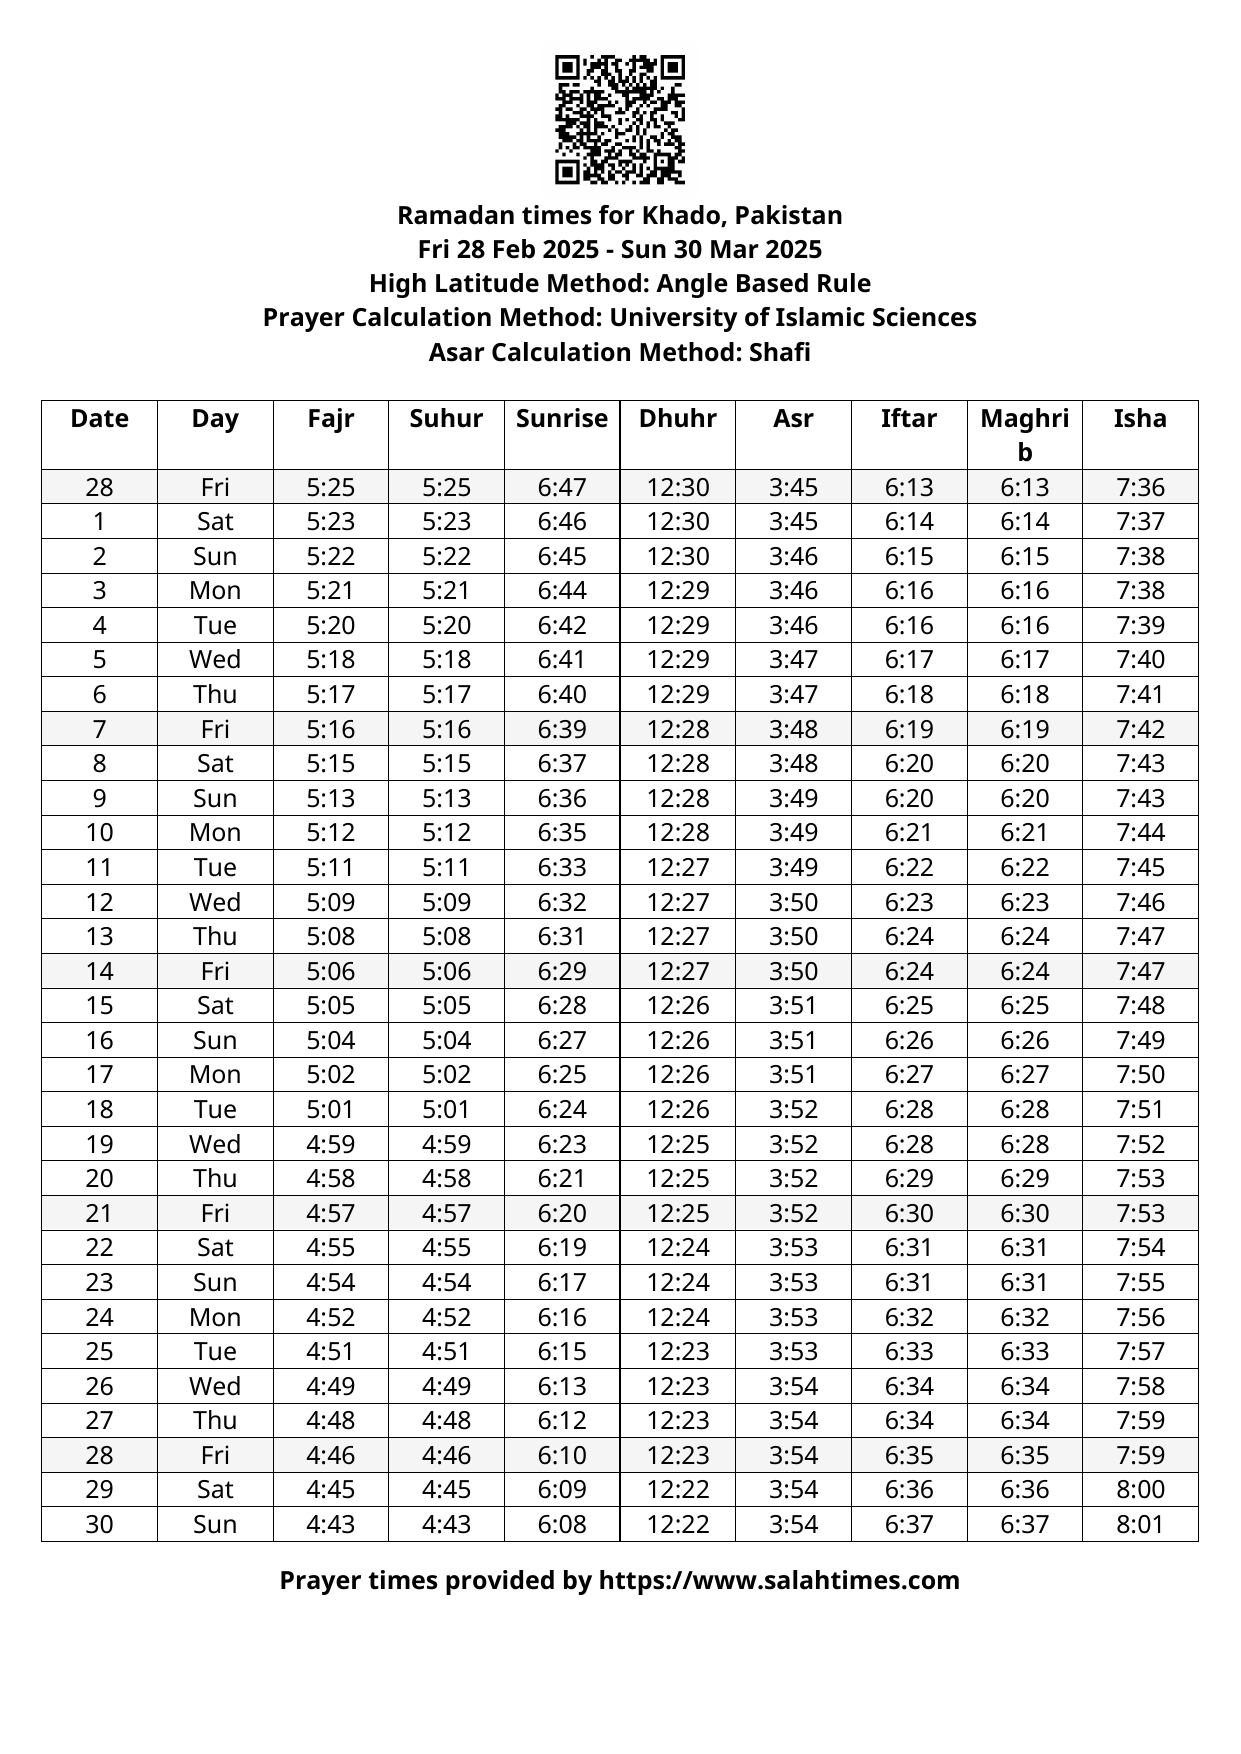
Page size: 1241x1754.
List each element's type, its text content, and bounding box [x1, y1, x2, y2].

table_cell 3:50 [736, 919, 851, 953]
table_cell 12:27 [621, 919, 735, 953]
table_cell 6:14 [852, 504, 967, 538]
table_cell 7:38 [1083, 539, 1198, 572]
table_cell 6:28 [968, 1092, 1082, 1126]
table_cell 3:46 [736, 608, 851, 642]
table_cell 3:53 [736, 1300, 851, 1333]
table_cell 6:26 [852, 1023, 967, 1057]
table_cell 6:17 [852, 643, 967, 676]
table_cell 4:57 [274, 1196, 388, 1229]
table_cell 3:46 [736, 539, 851, 572]
table_cell 12:29 [621, 677, 735, 711]
table_cell 12:30 [621, 504, 735, 538]
table_cell 17 [42, 1058, 157, 1091]
table_cell 6:30 [968, 1196, 1082, 1229]
table_cell 6:21 [505, 1161, 619, 1195]
text High Latitude Method: Angle Based Rule [42, 266, 1198, 300]
table_cell 7:58 [1083, 1369, 1198, 1402]
table_header Suhur [389, 401, 504, 469]
table_cell 4:46 [389, 1438, 504, 1472]
table_cell Sun [158, 1507, 273, 1541]
table_cell Fri [158, 954, 273, 987]
table_cell 4:55 [274, 1231, 388, 1264]
table_cell 2 [42, 539, 157, 572]
table_cell 18 [42, 1092, 157, 1126]
table_cell 6:24 [968, 954, 1082, 987]
table_cell 22 [42, 1231, 157, 1264]
table_cell 6:16 [852, 608, 967, 642]
table_cell 12:27 [621, 885, 735, 918]
table_cell 7:57 [1083, 1334, 1198, 1368]
table_cell 6:16 [968, 574, 1082, 607]
table_cell 4:49 [389, 1369, 504, 1402]
table_cell 4:58 [274, 1161, 388, 1195]
table_cell 7:42 [1083, 712, 1198, 745]
table_header Date [42, 401, 157, 469]
table_cell 4:57 [389, 1196, 504, 1229]
table_cell 5:20 [389, 608, 504, 642]
table_cell 3:49 [736, 816, 851, 849]
table_cell 4:49 [274, 1369, 388, 1402]
table_cell 4:52 [274, 1300, 388, 1333]
table_cell 4:43 [389, 1507, 504, 1541]
table_cell 4:45 [389, 1473, 504, 1506]
table_cell 6:36 [852, 1473, 967, 1506]
table_cell 28 [42, 470, 157, 503]
table_cell 6:24 [968, 919, 1082, 953]
table_cell 4:48 [274, 1404, 388, 1437]
table_cell 5:21 [274, 574, 388, 607]
table_cell Thu [158, 919, 273, 953]
table_cell 12:28 [621, 781, 735, 814]
table_cell 3:54 [736, 1404, 851, 1437]
table_cell 3:52 [736, 1092, 851, 1126]
table_cell Sun [158, 539, 273, 572]
table_cell 7:52 [1083, 1127, 1198, 1160]
table_cell Mon [158, 574, 273, 607]
table_cell 5:02 [274, 1058, 388, 1091]
table_cell 12:22 [621, 1473, 735, 1506]
table_cell 6:17 [505, 1265, 619, 1299]
table_cell 6:25 [505, 1058, 619, 1091]
table_cell 4:54 [389, 1265, 504, 1299]
table_cell 4:52 [389, 1300, 504, 1333]
table_cell 5:08 [389, 919, 504, 953]
table_cell 12:27 [621, 954, 735, 987]
table_cell 7:55 [1083, 1265, 1198, 1299]
table_cell 6:25 [968, 989, 1082, 1022]
table_cell 7:43 [1083, 746, 1198, 780]
table_cell 5:11 [389, 850, 504, 884]
table_cell 5:09 [274, 885, 388, 918]
table_cell 7:53 [1083, 1161, 1198, 1195]
table_cell 6:23 [852, 885, 967, 918]
table_cell 5:08 [274, 919, 388, 953]
table_cell 6:34 [968, 1369, 1082, 1402]
table_cell 12:26 [621, 1023, 735, 1057]
table_cell 5:05 [389, 989, 504, 1022]
table_cell 6:12 [505, 1404, 619, 1437]
table_cell 12:28 [621, 712, 735, 745]
table_cell 6:14 [968, 504, 1082, 538]
table_cell 6:46 [505, 504, 619, 538]
table_cell 7:47 [1083, 954, 1198, 987]
table_cell Sat [158, 504, 273, 538]
table_cell 6:24 [505, 1092, 619, 1126]
table_cell 5:16 [389, 712, 504, 745]
table_cell 5:22 [389, 539, 504, 572]
table_header Isha [1083, 401, 1198, 469]
table_cell 12:23 [621, 1438, 735, 1472]
table_cell 6:15 [852, 539, 967, 572]
table_cell 30 [42, 1507, 157, 1541]
table_cell 5:22 [274, 539, 388, 572]
table_cell 5:23 [389, 504, 504, 538]
table_cell 12:30 [621, 470, 735, 503]
table_cell Fri [158, 1196, 273, 1229]
table_cell 3:54 [736, 1369, 851, 1402]
table_cell 12:28 [621, 746, 735, 780]
table_cell 5:25 [274, 470, 388, 503]
table_cell 3:48 [736, 712, 851, 745]
table_cell 28 [42, 1438, 157, 1472]
table_cell Wed [158, 1127, 273, 1160]
table_cell 3:45 [736, 504, 851, 538]
table_cell 6:35 [852, 1438, 967, 1472]
table_cell 5:17 [389, 677, 504, 711]
table_cell 6:24 [852, 919, 967, 953]
table_cell 6:29 [852, 1161, 967, 1195]
table_cell 16 [42, 1023, 157, 1057]
table_cell 6:17 [968, 643, 1082, 676]
table_cell 7:51 [1083, 1092, 1198, 1126]
table_cell 6:20 [852, 781, 967, 814]
table_cell 4:54 [274, 1265, 388, 1299]
table_cell Mon [158, 1058, 273, 1091]
table_cell Thu [158, 1161, 273, 1195]
table_cell 6:20 [968, 781, 1082, 814]
table_cell 25 [42, 1334, 157, 1368]
table_cell 6 [42, 677, 157, 711]
table_cell 6:19 [505, 1231, 619, 1264]
table_cell 3:47 [736, 677, 851, 711]
table_cell 19 [42, 1127, 157, 1160]
table_cell 6:20 [968, 746, 1082, 780]
table_cell 5:12 [274, 816, 388, 849]
table_cell 5:21 [389, 574, 504, 607]
table_cell 7:45 [1083, 850, 1198, 884]
table_cell 3:50 [736, 954, 851, 987]
table_cell 6:37 [968, 1507, 1082, 1541]
table_cell 12:23 [621, 1404, 735, 1437]
table_cell 6:33 [852, 1334, 967, 1368]
table_cell 6:36 [968, 1473, 1082, 1506]
table_cell 3:54 [736, 1438, 851, 1472]
table_cell 6:09 [505, 1473, 619, 1506]
table_cell 3:51 [736, 989, 851, 1022]
table_cell 7:49 [1083, 1023, 1198, 1057]
table_cell 6:28 [852, 1092, 967, 1126]
table_cell 4:46 [274, 1438, 388, 1472]
table_cell 5 [42, 643, 157, 676]
table_cell 6:15 [968, 539, 1082, 572]
table_cell 5:01 [274, 1092, 388, 1126]
table_cell 4:45 [274, 1473, 388, 1506]
table_cell 12:26 [621, 1092, 735, 1126]
table_cell 3:52 [736, 1161, 851, 1195]
table_cell 6:20 [852, 746, 967, 780]
table_cell 6:39 [505, 712, 619, 745]
table_cell 8 [42, 746, 157, 780]
table_header Day [158, 401, 273, 469]
table_cell 3:51 [736, 1058, 851, 1091]
table_cell 6:25 [852, 989, 967, 1022]
table_cell 6:30 [852, 1196, 967, 1229]
table_cell 7:36 [1083, 470, 1198, 503]
table_cell 3:53 [736, 1231, 851, 1264]
table_header Sunrise [505, 401, 619, 469]
table_cell Sat [158, 1473, 273, 1506]
table_cell 3:53 [736, 1334, 851, 1368]
table_cell Wed [158, 1369, 273, 1402]
text Asar Calculation Method: Shafi [42, 334, 1198, 368]
table_cell 3:54 [736, 1507, 851, 1541]
table_cell 6:32 [852, 1300, 967, 1333]
table_cell 7:38 [1083, 574, 1198, 607]
table_cell 5:18 [274, 643, 388, 676]
table_cell 6:20 [505, 1196, 619, 1229]
table_cell 5:09 [389, 885, 504, 918]
table_cell 6:31 [968, 1231, 1082, 1264]
table_cell 13 [42, 919, 157, 953]
table_cell 5:15 [274, 746, 388, 780]
table_cell 6:32 [968, 1300, 1082, 1333]
table_cell 5:15 [389, 746, 504, 780]
table_cell 6:18 [968, 677, 1082, 711]
table_cell 12:29 [621, 574, 735, 607]
table_cell 4 [42, 608, 157, 642]
table_cell 3:50 [736, 885, 851, 918]
table_cell 5:13 [274, 781, 388, 814]
table_cell Sun [158, 1265, 273, 1299]
table_cell 21 [42, 1196, 157, 1229]
table_cell 6:19 [852, 712, 967, 745]
table_cell 6:16 [852, 574, 967, 607]
table_cell 4:48 [389, 1404, 504, 1437]
table_cell 12:29 [621, 643, 735, 676]
table_cell 6:08 [505, 1507, 619, 1541]
table_cell 7:48 [1083, 989, 1198, 1022]
table_header Dhuhr [621, 401, 735, 469]
table_cell 6:28 [852, 1127, 967, 1160]
table_cell 6:37 [852, 1507, 967, 1541]
table_cell 7:46 [1083, 885, 1198, 918]
table_cell 6:26 [968, 1023, 1082, 1057]
table_cell 6:21 [852, 816, 967, 849]
table_cell 6:29 [968, 1161, 1082, 1195]
table_cell 12:22 [621, 1507, 735, 1541]
table_cell 27 [42, 1404, 157, 1437]
table_cell 3:49 [736, 781, 851, 814]
table_cell 7:59 [1083, 1404, 1198, 1437]
table_cell 12:26 [621, 989, 735, 1022]
table_cell 5:16 [274, 712, 388, 745]
table_cell 6:33 [505, 850, 619, 884]
table_cell Thu [158, 677, 273, 711]
table_cell 4:59 [389, 1127, 504, 1160]
table_cell 5:23 [274, 504, 388, 538]
table_cell 14 [42, 954, 157, 987]
table_header Asr [736, 401, 851, 469]
table_cell Tue [158, 608, 273, 642]
table_cell 4:43 [274, 1507, 388, 1541]
table_cell 6:10 [505, 1438, 619, 1472]
table_cell 7:44 [1083, 816, 1198, 849]
table_cell 23 [42, 1265, 157, 1299]
table_cell 7:59 [1083, 1438, 1198, 1472]
table_cell 7:53 [1083, 1196, 1198, 1229]
table_cell 4:55 [389, 1231, 504, 1264]
table_cell Fri [158, 1438, 273, 1472]
table_cell 3:47 [736, 643, 851, 676]
table_cell 24 [42, 1300, 157, 1333]
table_cell Mon [158, 1300, 273, 1333]
table_cell 5:18 [389, 643, 504, 676]
table_cell 5:06 [389, 954, 504, 987]
table_cell 20 [42, 1161, 157, 1195]
table_cell 6:42 [505, 608, 619, 642]
table_cell Tue [158, 1092, 273, 1126]
table_cell 6:21 [968, 816, 1082, 849]
table_cell 7:54 [1083, 1231, 1198, 1264]
table_cell 1 [42, 504, 157, 538]
table_cell 3:53 [736, 1265, 851, 1299]
table_cell 15 [42, 989, 157, 1022]
table_cell Sun [158, 1023, 273, 1057]
table_cell 6:36 [505, 781, 619, 814]
table_cell 12:24 [621, 1300, 735, 1333]
table_cell 6:41 [505, 643, 619, 676]
table_cell 29 [42, 1473, 157, 1506]
table_cell 3:46 [736, 574, 851, 607]
table_cell Tue [158, 850, 273, 884]
table_cell 7:41 [1083, 677, 1198, 711]
table_cell 12:23 [621, 1369, 735, 1402]
table_cell 6:29 [505, 954, 619, 987]
table_cell Sat [158, 1231, 273, 1264]
table_cell 6:24 [852, 954, 967, 987]
table_cell 4:59 [274, 1127, 388, 1160]
table_cell 12:27 [621, 850, 735, 884]
table_cell 7:40 [1083, 643, 1198, 676]
table_cell 6:22 [968, 850, 1082, 884]
table_cell 5:17 [274, 677, 388, 711]
table_cell 6:19 [968, 712, 1082, 745]
table_cell Wed [158, 885, 273, 918]
table_cell 12:28 [621, 816, 735, 849]
table_header Fajr [274, 401, 388, 469]
table_cell 5:05 [274, 989, 388, 1022]
table_cell 6:35 [968, 1438, 1082, 1472]
table_cell 7:50 [1083, 1058, 1198, 1091]
table_cell 5:11 [274, 850, 388, 884]
table_cell 5:20 [274, 608, 388, 642]
table_cell Wed [158, 643, 273, 676]
table_cell Sat [158, 989, 273, 1022]
table_cell 6:23 [505, 1127, 619, 1160]
table_cell 12:24 [621, 1231, 735, 1264]
table_cell 7 [42, 712, 157, 745]
text Ramadan times for Khado, Pakistan [42, 198, 1198, 232]
table_cell 6:31 [505, 919, 619, 953]
text Prayer Calculation Method: University of Islamic Sciences [42, 300, 1198, 334]
table_cell 12:25 [621, 1127, 735, 1160]
table_cell 6:37 [505, 746, 619, 780]
table_cell 5:13 [389, 781, 504, 814]
table_cell 6:45 [505, 539, 619, 572]
table_cell 6:47 [505, 470, 619, 503]
table_cell Mon [158, 816, 273, 849]
table_cell Sat [158, 746, 273, 780]
table_cell Tue [158, 1334, 273, 1368]
table_cell 8:00 [1083, 1473, 1198, 1506]
table_cell 5:01 [389, 1092, 504, 1126]
table_cell 4:51 [389, 1334, 504, 1368]
table_cell 3:54 [736, 1473, 851, 1506]
table_cell 6:27 [852, 1058, 967, 1091]
text Prayer times provided by https://www.salahtimes.com [42, 1563, 1198, 1597]
table_cell 6:13 [852, 470, 967, 503]
table_cell 5:06 [274, 954, 388, 987]
table_cell 6:18 [852, 677, 967, 711]
table_cell 5:12 [389, 816, 504, 849]
table_cell 7:47 [1083, 919, 1198, 953]
table_cell 6:33 [968, 1334, 1082, 1368]
table_cell 11 [42, 850, 157, 884]
table_cell 7:37 [1083, 504, 1198, 538]
table_cell Sun [158, 781, 273, 814]
table_cell 7:43 [1083, 781, 1198, 814]
table_cell 5:04 [389, 1023, 504, 1057]
table_cell 3 [42, 574, 157, 607]
text Fri 28 Feb 2025 - Sun 30 Mar 2025 [42, 232, 1198, 266]
table_cell 6:28 [968, 1127, 1082, 1160]
table_cell 6:15 [505, 1334, 619, 1368]
table_cell 5:25 [389, 470, 504, 503]
table_cell 6:34 [852, 1404, 967, 1437]
table_cell 6:27 [968, 1058, 1082, 1091]
table_cell 6:28 [505, 989, 619, 1022]
table_header Iftar [852, 401, 967, 469]
table_cell 12:23 [621, 1334, 735, 1368]
table_cell 3:51 [736, 1023, 851, 1057]
table_cell 6:31 [852, 1231, 967, 1264]
table_cell 6:40 [505, 677, 619, 711]
table_cell 6:34 [852, 1369, 967, 1402]
table_cell 9 [42, 781, 157, 814]
table_cell 3:49 [736, 850, 851, 884]
table_cell 12:25 [621, 1161, 735, 1195]
table_cell 12:30 [621, 539, 735, 572]
table_cell 7:56 [1083, 1300, 1198, 1333]
table_cell 6:16 [968, 608, 1082, 642]
table_cell 12:24 [621, 1265, 735, 1299]
table_cell 6:34 [968, 1404, 1082, 1437]
table_cell 3:52 [736, 1196, 851, 1229]
table_cell 5:02 [389, 1058, 504, 1091]
table_cell 3:45 [736, 470, 851, 503]
table_cell 6:13 [505, 1369, 619, 1402]
table_cell 12 [42, 885, 157, 918]
table_cell 6:27 [505, 1023, 619, 1057]
table_cell 4:58 [389, 1161, 504, 1195]
table_cell 12:26 [621, 1058, 735, 1091]
table_cell 6:23 [968, 885, 1082, 918]
table_cell 6:44 [505, 574, 619, 607]
table_header Maghrib [968, 401, 1082, 469]
table_cell 6:35 [505, 816, 619, 849]
table_cell 6:13 [968, 470, 1082, 503]
table_cell 6:31 [852, 1265, 967, 1299]
table_cell 4:51 [274, 1334, 388, 1368]
table_cell 6:22 [852, 850, 967, 884]
table_cell 5:04 [274, 1023, 388, 1057]
table_cell 12:25 [621, 1196, 735, 1229]
table_cell Fri [158, 712, 273, 745]
table_cell 8:01 [1083, 1507, 1198, 1541]
table_cell 3:52 [736, 1127, 851, 1160]
table_cell 6:31 [968, 1265, 1082, 1299]
table_cell 6:32 [505, 885, 619, 918]
table_cell 3:48 [736, 746, 851, 780]
table_cell Thu [158, 1404, 273, 1437]
table_cell 6:16 [505, 1300, 619, 1333]
table_cell 12:29 [621, 608, 735, 642]
table_cell 26 [42, 1369, 157, 1402]
table_cell 7:39 [1083, 608, 1198, 642]
table_cell 10 [42, 816, 157, 849]
picture [542, 41, 699, 198]
table_cell Fri [158, 470, 273, 503]
